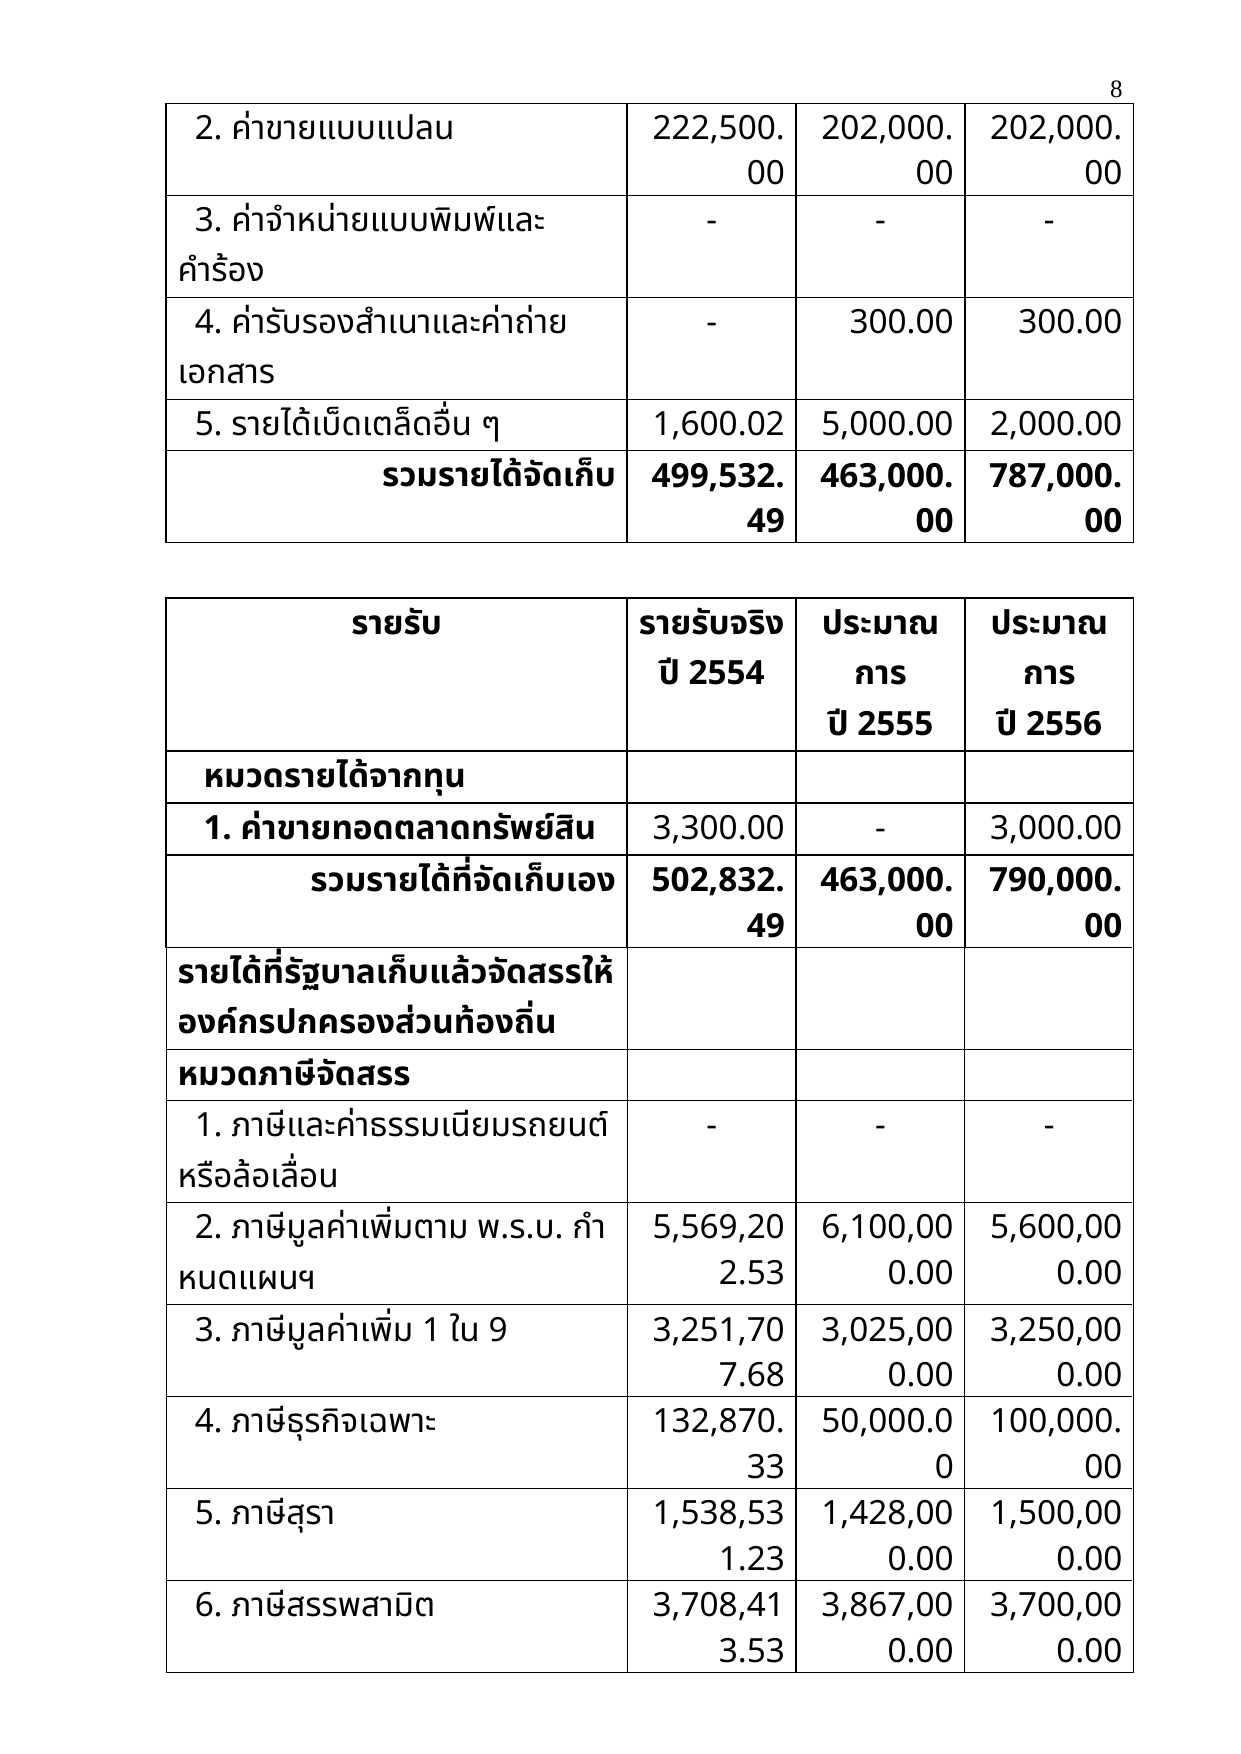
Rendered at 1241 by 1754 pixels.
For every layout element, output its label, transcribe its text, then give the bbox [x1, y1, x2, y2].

table_cell 5,600,000.00 [965, 1202, 1133, 1304]
table_cell 4. ค่ารับรองสำเนาและค่าถ่ายเอกสาร [167, 298, 626, 399]
table_cell 132,870.33 [628, 1397, 795, 1488]
table_cell 3,867,000.00 [797, 1581, 964, 1672]
table_cell 3,708,413.53 [628, 1581, 795, 1672]
table_cell 300.00 [966, 298, 1133, 399]
table_cell 1,600.02 [628, 400, 795, 450]
table_cell 222,500.00 [628, 104, 795, 194]
table_cell 499,532.49 [628, 451, 795, 542]
table_cell 6. ภาษีสรรพสามิต [167, 1581, 627, 1672]
table_cell รายได้ที่รัฐบาลเก็บแล้วจัดสรรให้องค์กรปกครองส่วนท้องถิ่น [167, 948, 627, 1049]
table_cell 3. ภาษีมูลค่าเพิ่ม 1 ใน 9 [167, 1305, 627, 1396]
table_cell 3,250,000.00 [965, 1304, 1133, 1396]
table_cell หมวดรายได้จากทุน [167, 752, 626, 802]
table_cell 2. ค่าขายแบบแปลน [167, 104, 626, 194]
table_cell - [797, 196, 964, 297]
table_cell 787,000.00 [966, 451, 1133, 542]
table_cell 1,538,531.23 [628, 1489, 795, 1580]
table_cell 5. รายได้เบ็ดเตล็ดอื่น ๆ [167, 400, 626, 450]
table_cell รวมรายได้จัดเก็บ [167, 451, 626, 542]
table_cell 3. ค่าจำหน่ายแบบพิมพ์และคำร้อง [167, 196, 626, 297]
table_cell - [797, 804, 964, 854]
table_cell 5,569,202.53 [628, 1203, 795, 1304]
table_cell [797, 1050, 964, 1100]
table_cell 300.00 [797, 298, 964, 399]
table_cell [628, 752, 795, 802]
table_cell 6,100,000.00 [797, 1203, 964, 1304]
table_cell 463,000.00 [797, 451, 964, 542]
table_cell - [966, 196, 1133, 297]
table_cell [965, 947, 1133, 1049]
table_cell 4. ภาษีธุรกิจเฉพาะ [167, 1397, 627, 1488]
table_cell 502,832.49 [628, 856, 795, 947]
table_cell 1,500,000.00 [965, 1488, 1133, 1580]
table_cell 202,000.00 [797, 104, 964, 194]
table_cell - [965, 1100, 1133, 1202]
table_header รายรับ [167, 599, 626, 750]
table_header รายรับจริง ปี 2554 [628, 599, 795, 750]
table_cell 1. ค่าขายทอดตลาดทรัพย์สิน [167, 804, 626, 854]
table_cell - [628, 1101, 795, 1202]
table_cell 3,700,000.00 [965, 1580, 1133, 1672]
table_cell [628, 1050, 795, 1100]
table_header ประมาณการ ปี 2555 [797, 599, 964, 750]
table_cell 1,428,000.00 [797, 1489, 964, 1580]
table_cell 3,300.00 [628, 804, 795, 854]
table_cell - [797, 1101, 964, 1202]
table_cell 463,000.00 [797, 856, 964, 947]
table_cell 2,000.00 [966, 400, 1133, 450]
table_cell 5,000.00 [797, 400, 964, 450]
table_cell 3,251,707.68 [628, 1305, 795, 1396]
table_cell 5. ภาษีสุรา [167, 1489, 627, 1580]
table_cell 3,025,000.00 [797, 1305, 964, 1396]
table_cell [797, 948, 964, 1049]
table_cell รวมรายได้ที่จัดเก็บเอง [167, 856, 626, 947]
table_cell [966, 752, 1133, 802]
table_cell 790,000.00 [966, 856, 1133, 947]
table_cell - [628, 196, 795, 297]
table_cell หมวดภาษีจัดสรร [167, 1050, 627, 1100]
table_cell 100,000.00 [965, 1396, 1133, 1488]
table_cell 2. ภาษีมูลค่าเพิ่มตาม พ.ร.บ. กำหนดแผนฯ [167, 1203, 627, 1304]
table_cell [628, 948, 795, 1049]
table_cell 202,000.00 [966, 104, 1133, 194]
table_cell 1. ภาษีและค่าธรรมเนียมรถยนต์หรือล้อเลื่อน [167, 1101, 627, 1202]
table_header ประมาณการ ปี 2556 [966, 599, 1133, 750]
table_cell [965, 1049, 1133, 1100]
table_cell 50,000.00 [797, 1397, 964, 1488]
table_cell [797, 752, 964, 802]
table_cell 3,000.00 [966, 804, 1133, 854]
table_cell - [628, 298, 795, 399]
